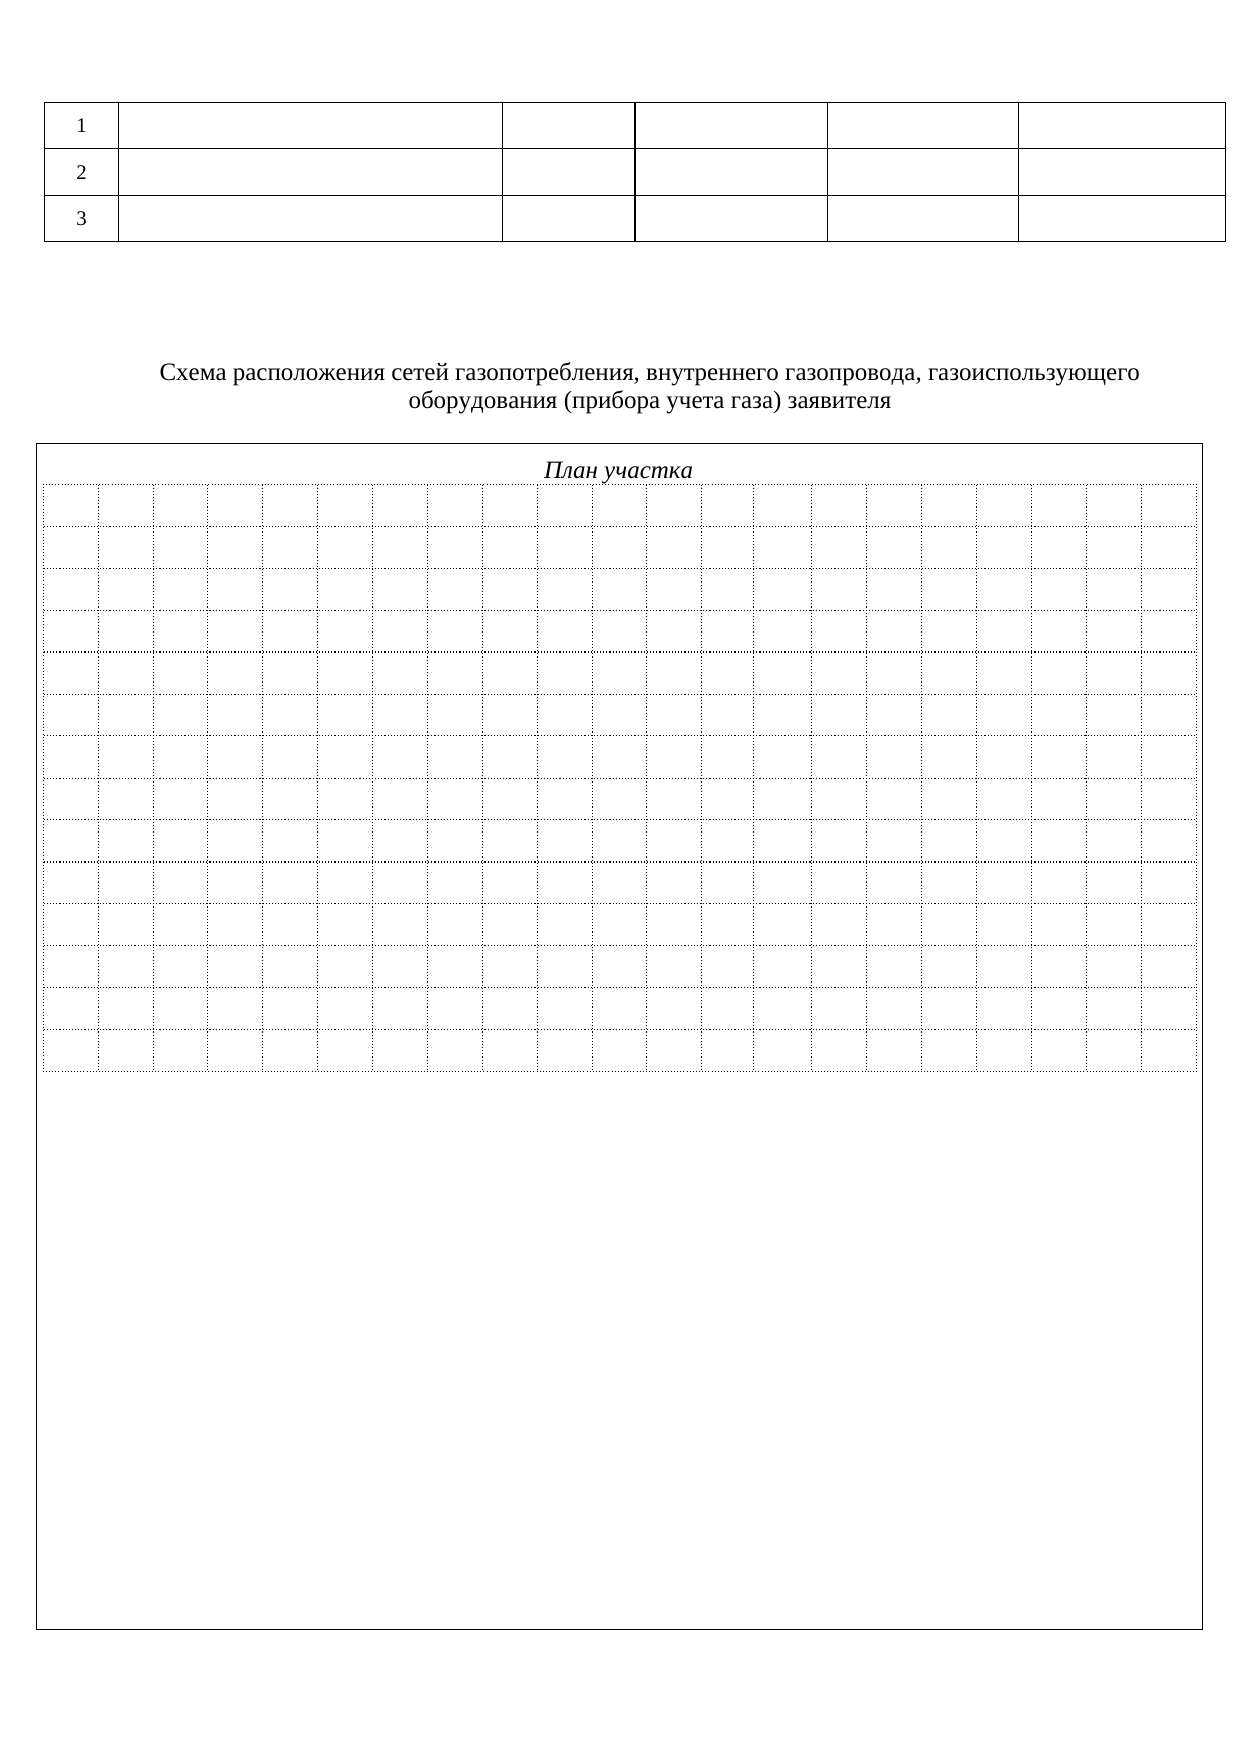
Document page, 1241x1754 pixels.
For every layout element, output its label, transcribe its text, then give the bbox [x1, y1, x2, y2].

table_cell [119, 149, 502, 194]
table_cell [503, 149, 634, 194]
table_cell [503, 103, 634, 148]
table_cell [828, 196, 1018, 241]
table_cell [1019, 149, 1225, 194]
table_cell [828, 103, 1018, 148]
text Схема расположения сетей газопотребления, внутреннего газопровода, газоиспользующего оборудования (прибора учета газа) заявителя [103, 357, 1196, 414]
table_cell [503, 196, 634, 241]
table_cell [636, 103, 827, 148]
table_cell 2 [45, 149, 118, 194]
table_cell [119, 196, 502, 241]
table_cell [636, 149, 827, 194]
table_cell [119, 103, 502, 148]
table_cell [1019, 196, 1225, 241]
table_cell 3 [45, 196, 118, 241]
table_cell [636, 196, 827, 241]
table_cell 1 [45, 103, 118, 148]
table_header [37, 444, 1202, 1629]
table_cell [1019, 103, 1225, 148]
table_cell [828, 149, 1018, 194]
